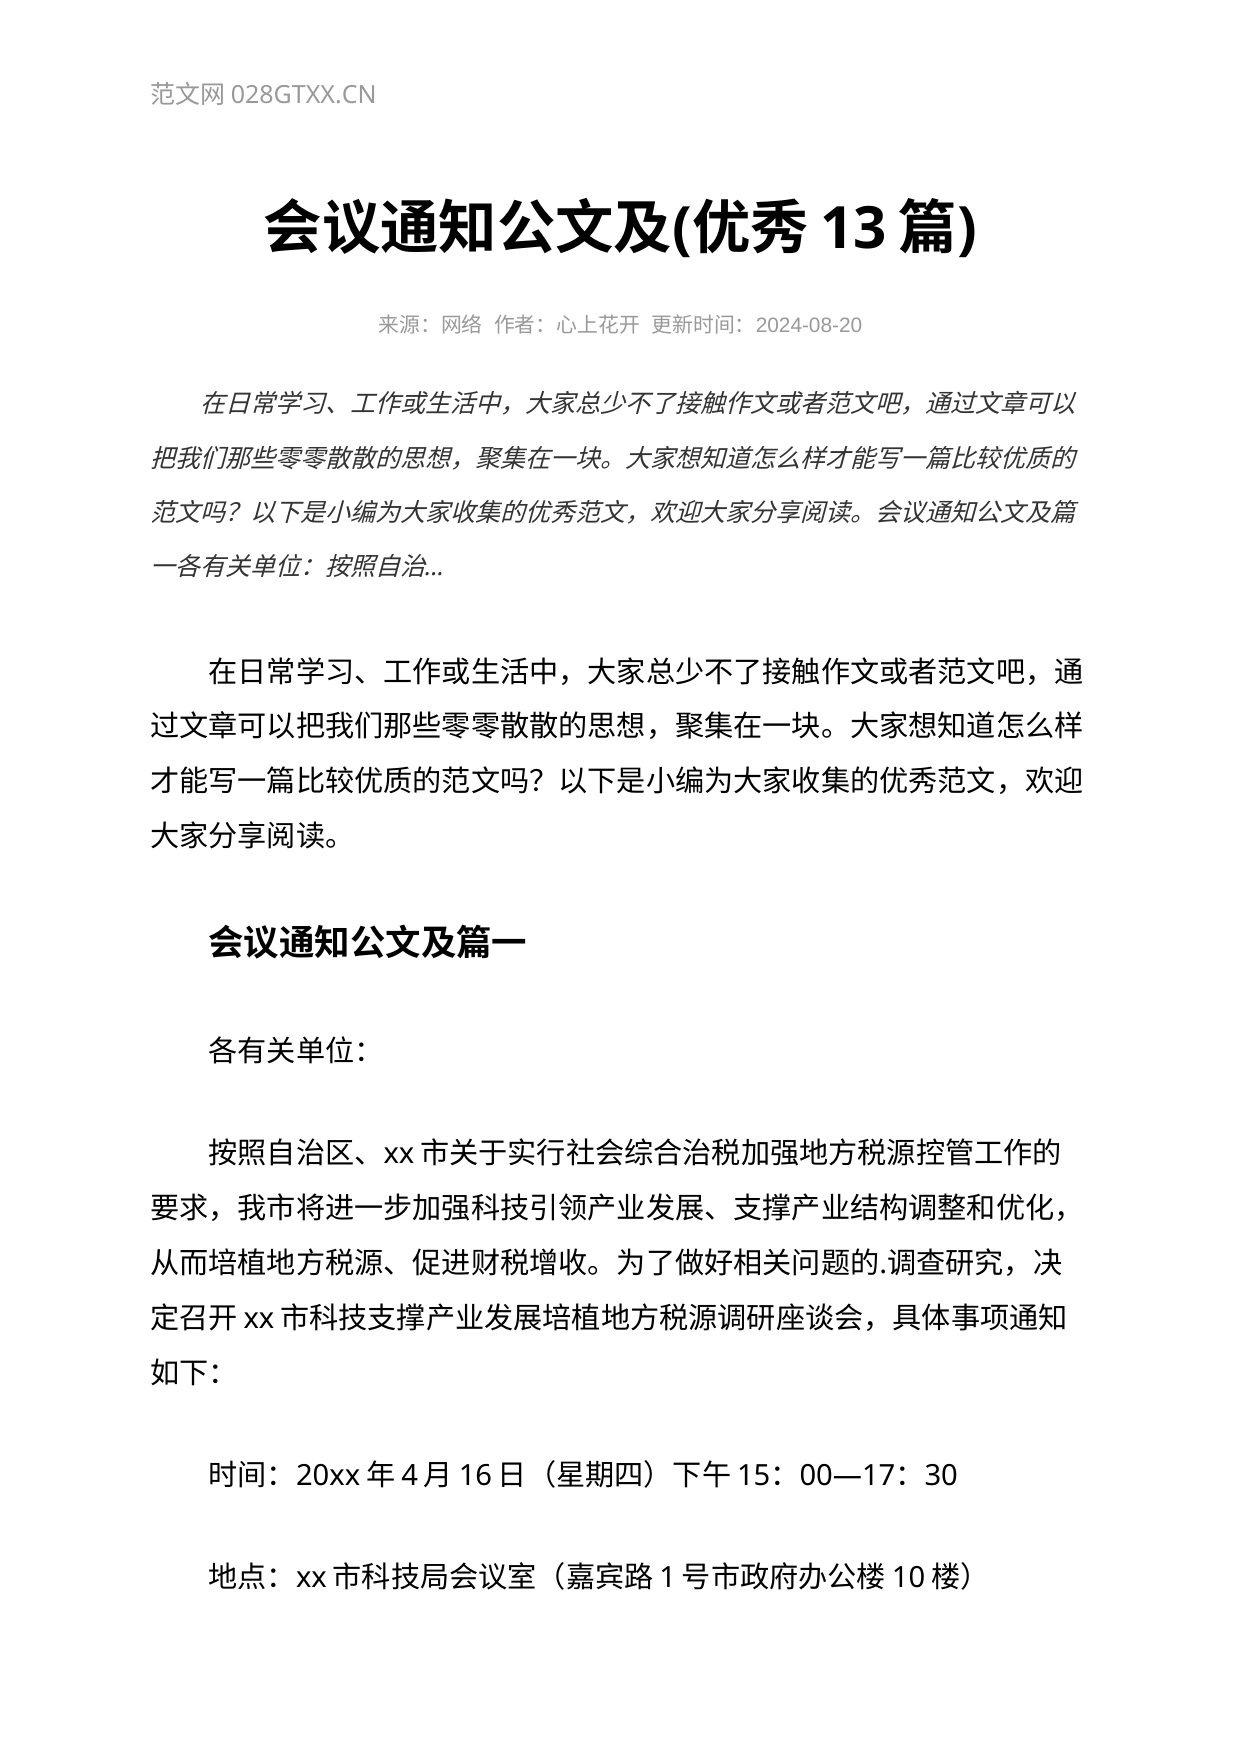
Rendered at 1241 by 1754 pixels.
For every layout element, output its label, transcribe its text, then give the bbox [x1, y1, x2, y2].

text 按照自治区、xx市关于实行社会综合治税加强地方税源控管工作的要求，我市将进一步加强科技引领产业发展、支撑产业结构调整和优化，从而培植地方税源、促进财税增收。为了做好相关问题的.调查研究，决定召开xx市科技支撑产业发展培植地方税源调研座谈会，具体事项通知如下： [150, 1130, 1090, 1392]
subtitle 会议通知公文及(优秀13篇) [150, 181, 1090, 266]
text 在日常学习、工作或生活中，大家总少不了接触作文或者范文吧，通过文章可以把我们那些零零散散的思想，聚集在一块。大家想知道怎么样才能写一篇比较优质的范文吗？以下是小编为大家收集的优秀范文，欢迎大家分享阅读。会议通知公文及篇一各有关单位：按照自治... [150, 384, 1090, 583]
text 地点：xx市科技局会议室（嘉宾路1号市政府办公楼10楼） [150, 1553, 1090, 1596]
text 时间：20xx年4月16日（星期四）下午15：00―17：30 [150, 1451, 1090, 1494]
text 各有关单位： [150, 1028, 1090, 1070]
text 会议通知公文及篇一 [150, 914, 1090, 966]
text 在日常学习、工作或生活中，大家总少不了接触作文或者范文吧，通过文章可以把我们那些零零散散的思想，聚集在一块。大家想知道怎么样才能写一篇比较优质的范文吗？以下是小编为大家收集的优秀范文，欢迎大家分享阅读。 [150, 648, 1090, 855]
text 来源：网络 作者：心上花开 更新时间：2024-08-20 [150, 313, 1090, 337]
